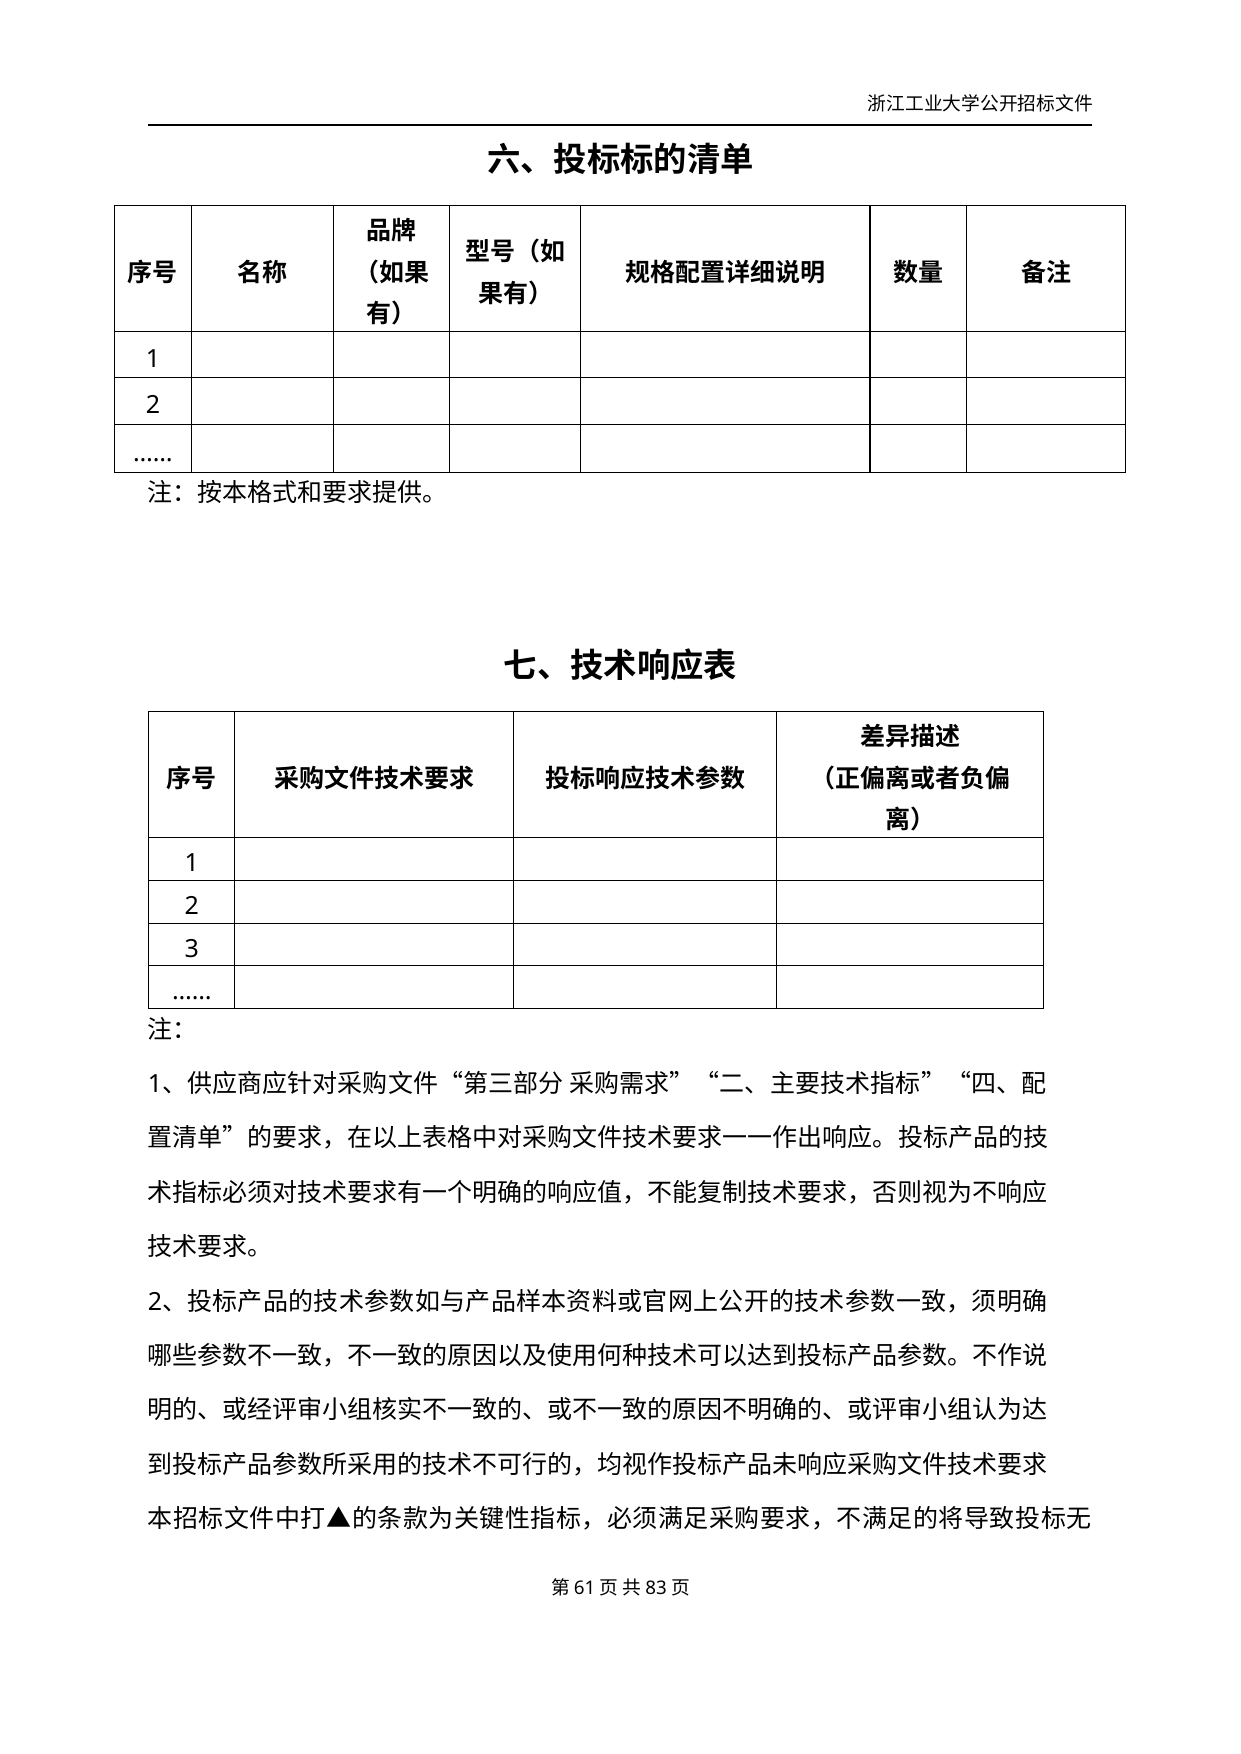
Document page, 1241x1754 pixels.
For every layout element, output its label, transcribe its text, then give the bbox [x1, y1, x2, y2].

table_header 差异描述 （正偏离或者负偏离） [777, 712, 1043, 837]
table_cell [192, 425, 333, 472]
table_cell …… [115, 425, 191, 472]
table_cell [334, 332, 449, 377]
table_header 序号 [149, 712, 234, 837]
table_cell [871, 332, 966, 377]
table_header 采购文件技术要求 [235, 712, 513, 837]
table_cell [514, 966, 776, 1008]
table_cell [450, 378, 580, 424]
table_cell [967, 425, 1125, 472]
table_cell [967, 378, 1125, 424]
table_cell [514, 924, 776, 965]
list 投标产品的技术参数如与产品样本资料或官网上公开的技术参数一致，须明确哪些参数不一致，不一致的原因以及使用何种技术可以达到投标产品参数。不作说明的、或经评审小组核实不一致的、或不一致的原因不明确的、或评审小组认为达到投标产品参数所采用的技术不可行的，均视作投标产品未响应采购文件技术要求 [148, 1281, 1049, 1480]
table_cell [967, 332, 1125, 377]
table_cell 2 [149, 881, 234, 923]
table_cell …… [149, 966, 234, 1008]
table_cell [871, 378, 966, 424]
table_cell [334, 378, 449, 424]
table_cell [192, 378, 333, 424]
table_header 型号（如果有） [450, 206, 580, 331]
table_cell [450, 332, 580, 377]
table_cell [581, 332, 869, 377]
table_cell [334, 425, 449, 472]
table_cell [450, 425, 580, 472]
table_cell [777, 881, 1043, 923]
text 七、技术响应表 [148, 639, 1092, 687]
table_cell [581, 425, 869, 472]
table_header 投标响应技术参数 [514, 712, 776, 837]
text 注： [148, 1009, 1049, 1045]
table_cell 1 [115, 332, 191, 377]
list 供应商应针对采购文件“第三部分 采购需求”“二、主要技术指标”“四、配置清单”的要求，在以上表格中对采购文件技术要求一一作出响应。投标产品的技术指标必须对技术要求有一个明确的响应值，不能复制技术要求，否则视为不响应技术要求。 [148, 1063, 1049, 1263]
table_header 规格配置详细说明 [581, 206, 869, 331]
table_cell [777, 966, 1043, 1008]
table_cell [871, 425, 966, 472]
table_cell [514, 881, 776, 923]
table_header 序号 [115, 206, 191, 331]
table_cell [192, 332, 333, 377]
table_header 名称 [192, 206, 333, 331]
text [148, 1498, 1092, 1535]
table_cell 3 [149, 924, 234, 965]
table_header 数量 [871, 206, 966, 331]
table_header 品牌（如果有） [334, 206, 449, 331]
table_cell [235, 924, 513, 965]
table_cell [514, 838, 776, 880]
table_cell [777, 838, 1043, 880]
table_cell [235, 838, 513, 880]
table_cell 1 [149, 838, 234, 880]
table_cell [235, 966, 513, 1008]
text 六、投标标的清单 [148, 133, 1092, 181]
table_cell 2 [115, 378, 191, 424]
text 注：按本格式和要求提供。 [148, 473, 1049, 509]
table_header 备注 [967, 206, 1125, 331]
table_cell [581, 378, 869, 424]
table_cell [235, 881, 513, 923]
table_cell [777, 924, 1043, 965]
